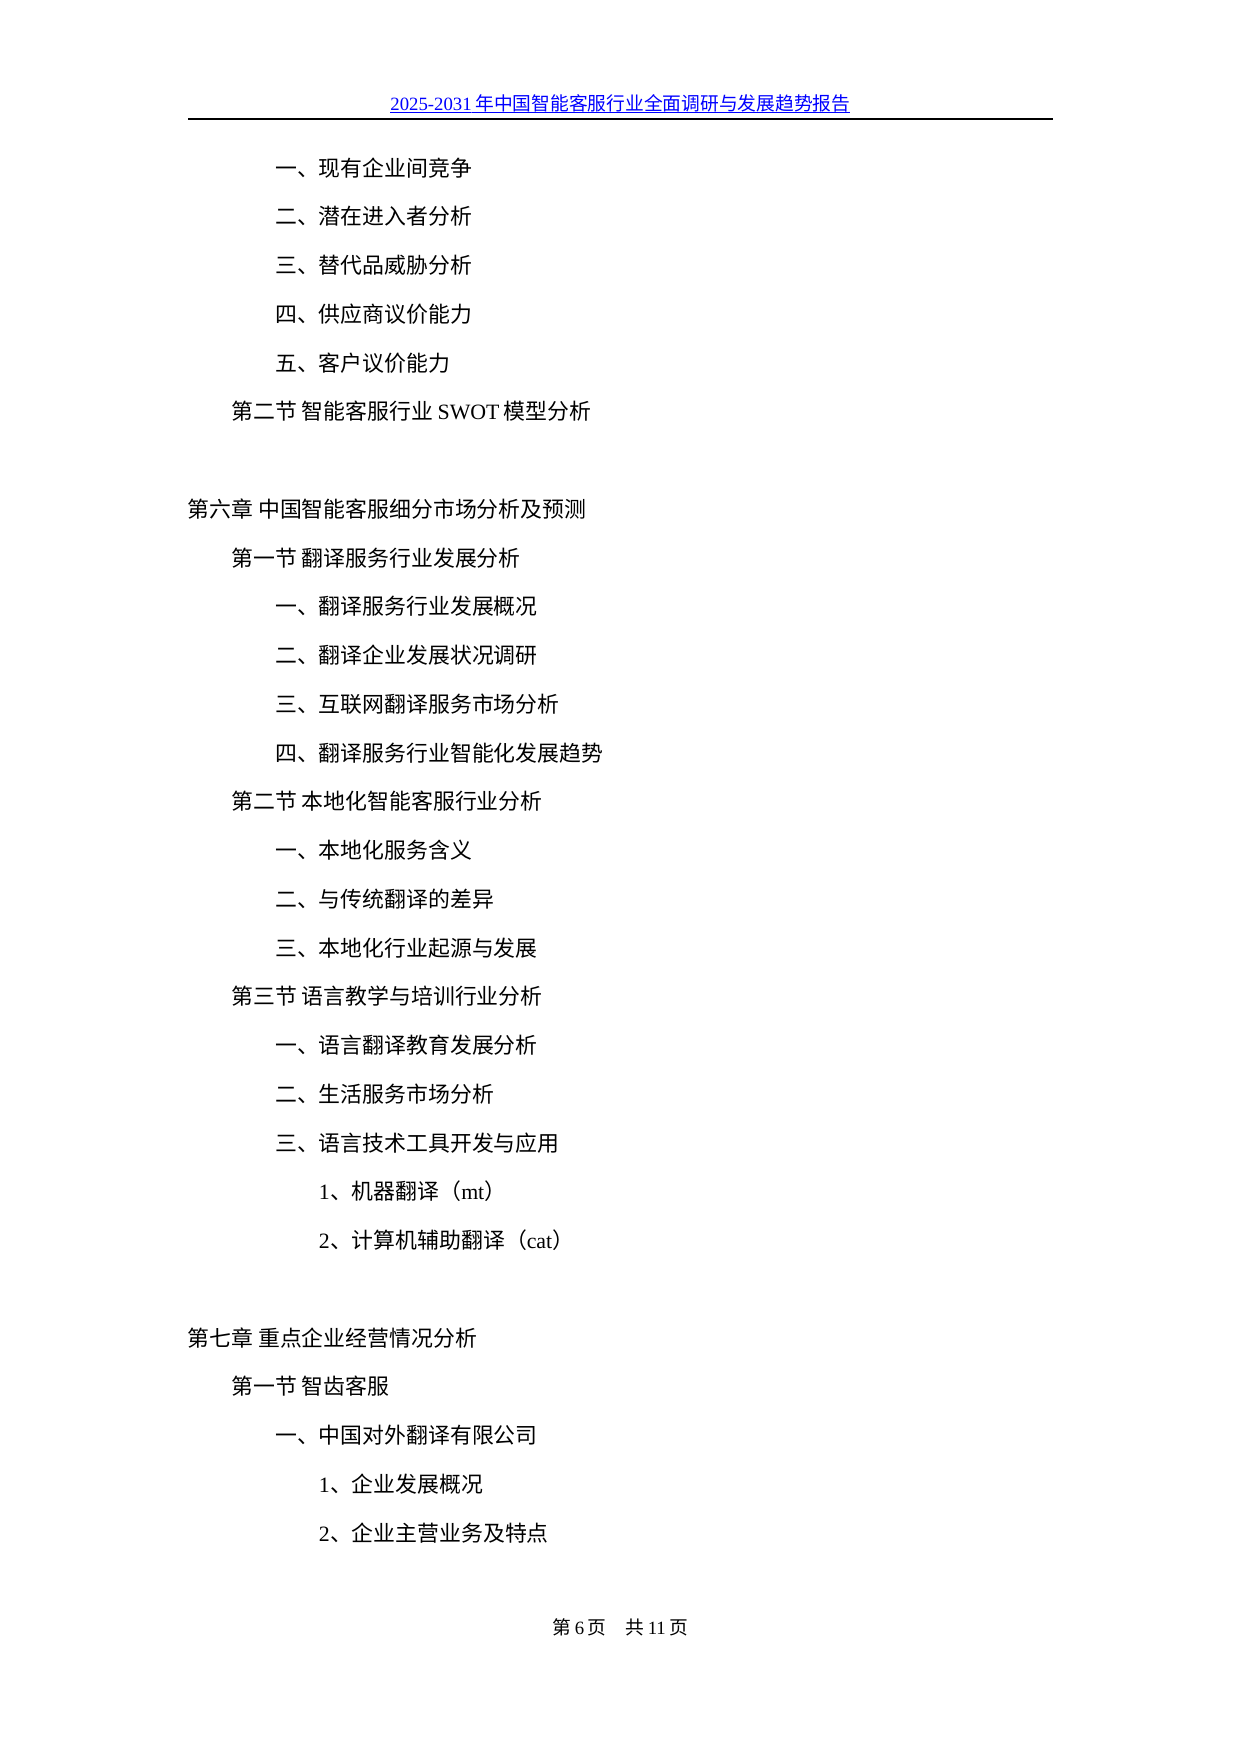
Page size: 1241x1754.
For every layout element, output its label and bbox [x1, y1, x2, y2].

text [187, 150, 1053, 1548]
